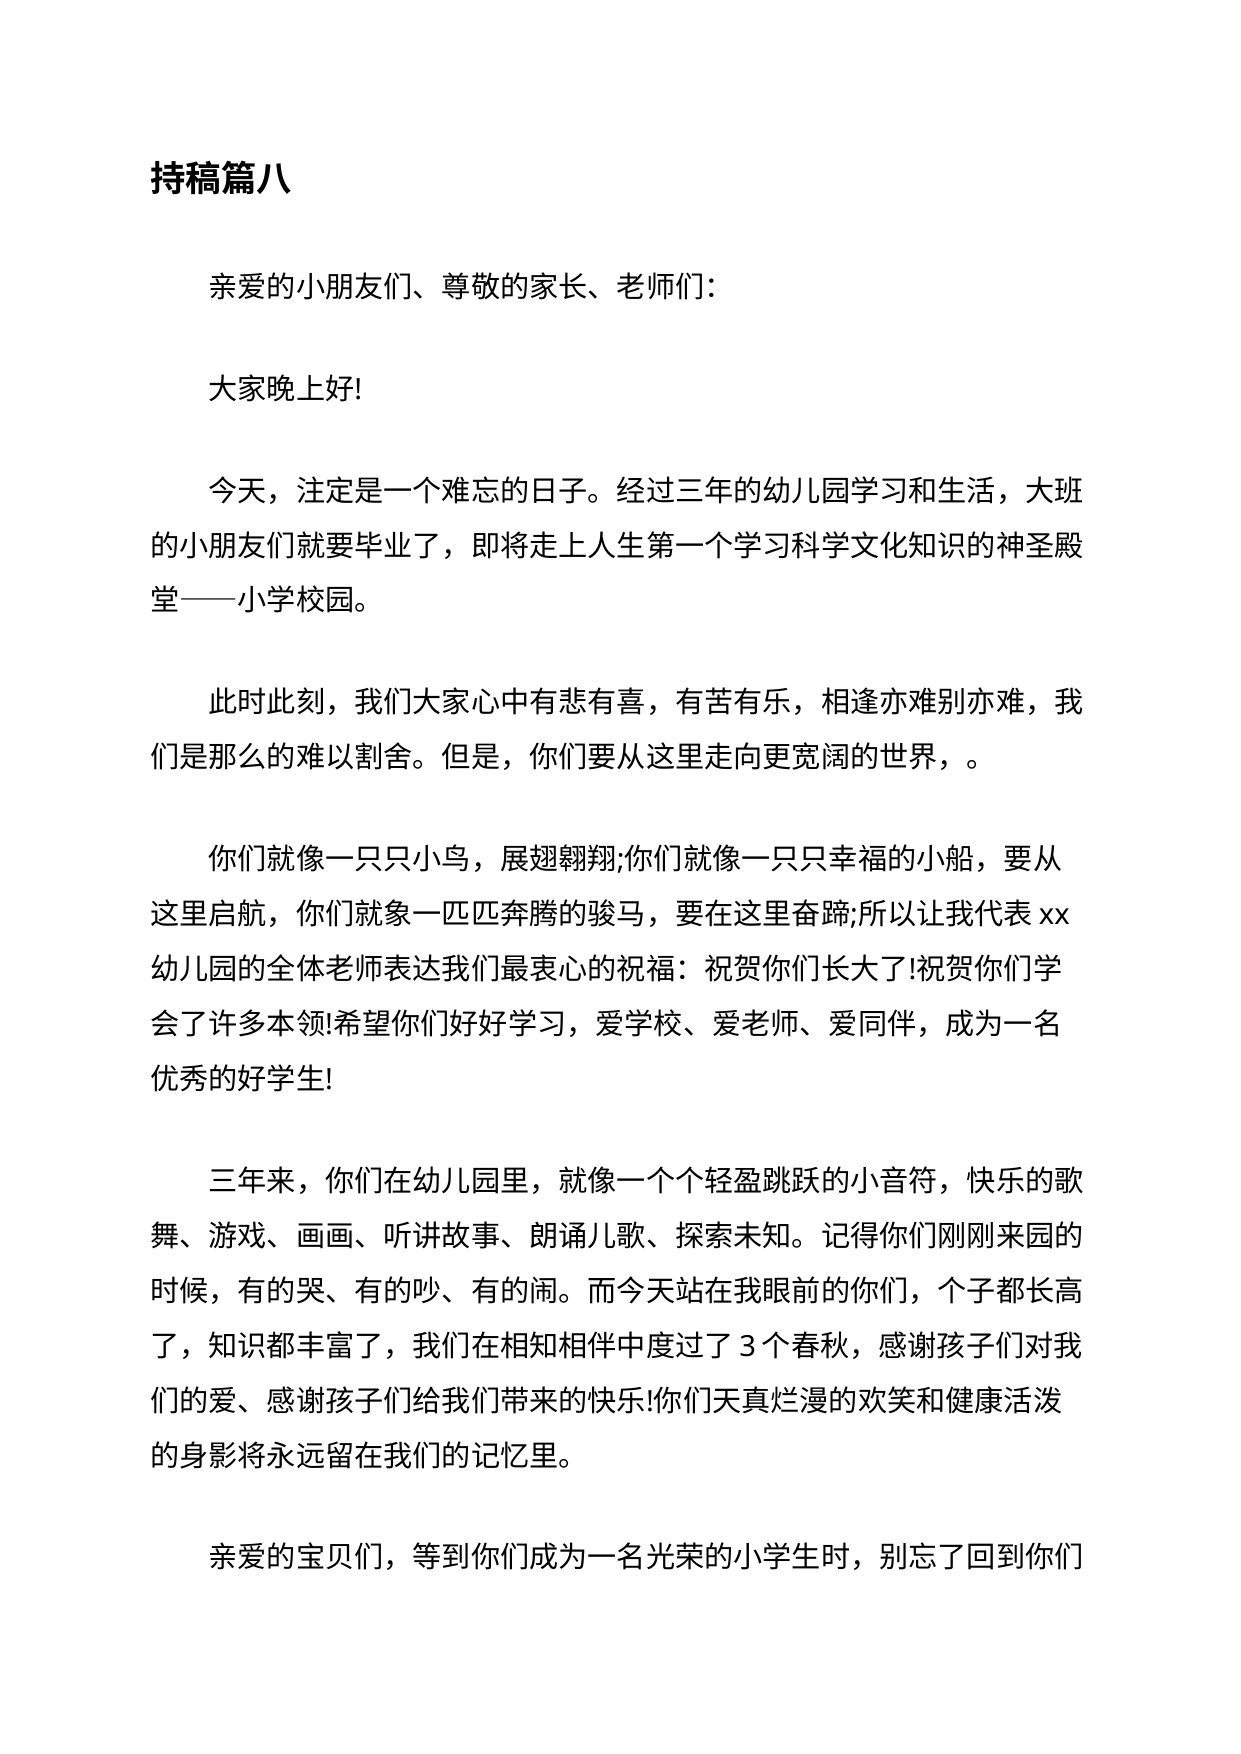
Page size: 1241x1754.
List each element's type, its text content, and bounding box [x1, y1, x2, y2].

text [150, 150, 1090, 201]
text 大家晚上好! [150, 365, 1090, 408]
text 此时此刻，我们大家心中有悲有喜，有苦有乐，相逢亦难别亦难，我们是那么的难以割舍。但是，你们要从这里走向更宽阔的世界，。 [150, 679, 1090, 776]
text 亲爱的小朋友们、尊敬的家长、老师们： [150, 263, 1090, 306]
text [150, 1534, 1090, 1576]
text 三年来，你们在幼儿园里，就像一个个轻盈跳跃的小音符，快乐的歌舞、游戏、画画、听讲故事、朗诵儿歌、探索未知。记得你们刚刚来园的时候，有的哭、有的吵、有的闹。而今天站在我眼前的你们，个子都长高了，知识都丰富了，我们在相知相伴中度过了3个春秋，感谢孩子们对我们的爱、感谢孩子们给我们带来的快乐!你们天真烂漫的欢笑和健康活泼的身影将永远留在我们的记忆里。 [150, 1157, 1090, 1474]
text 你们就像一只只小鸟，展翅翱翔;你们就像一只只幸福的小船，要从这里启航，你们就象一匹匹奔腾的骏马，要在这里奋蹄;所以让我代表xx幼儿园的全体老师表达我们最衷心的祝福：祝贺你们长大了!祝贺你们学会了许多本领!希望你们好好学习，爱学校、爱老师、爱同伴，成为一名优秀的好学生! [150, 835, 1090, 1098]
text 今天，注定是一个难忘的日子。经过三年的幼儿园学习和生活，大班的小朋友们就要毕业了，即将走上人生第一个学习科学文化知识的神圣殿堂——小学校园。 [150, 467, 1090, 619]
